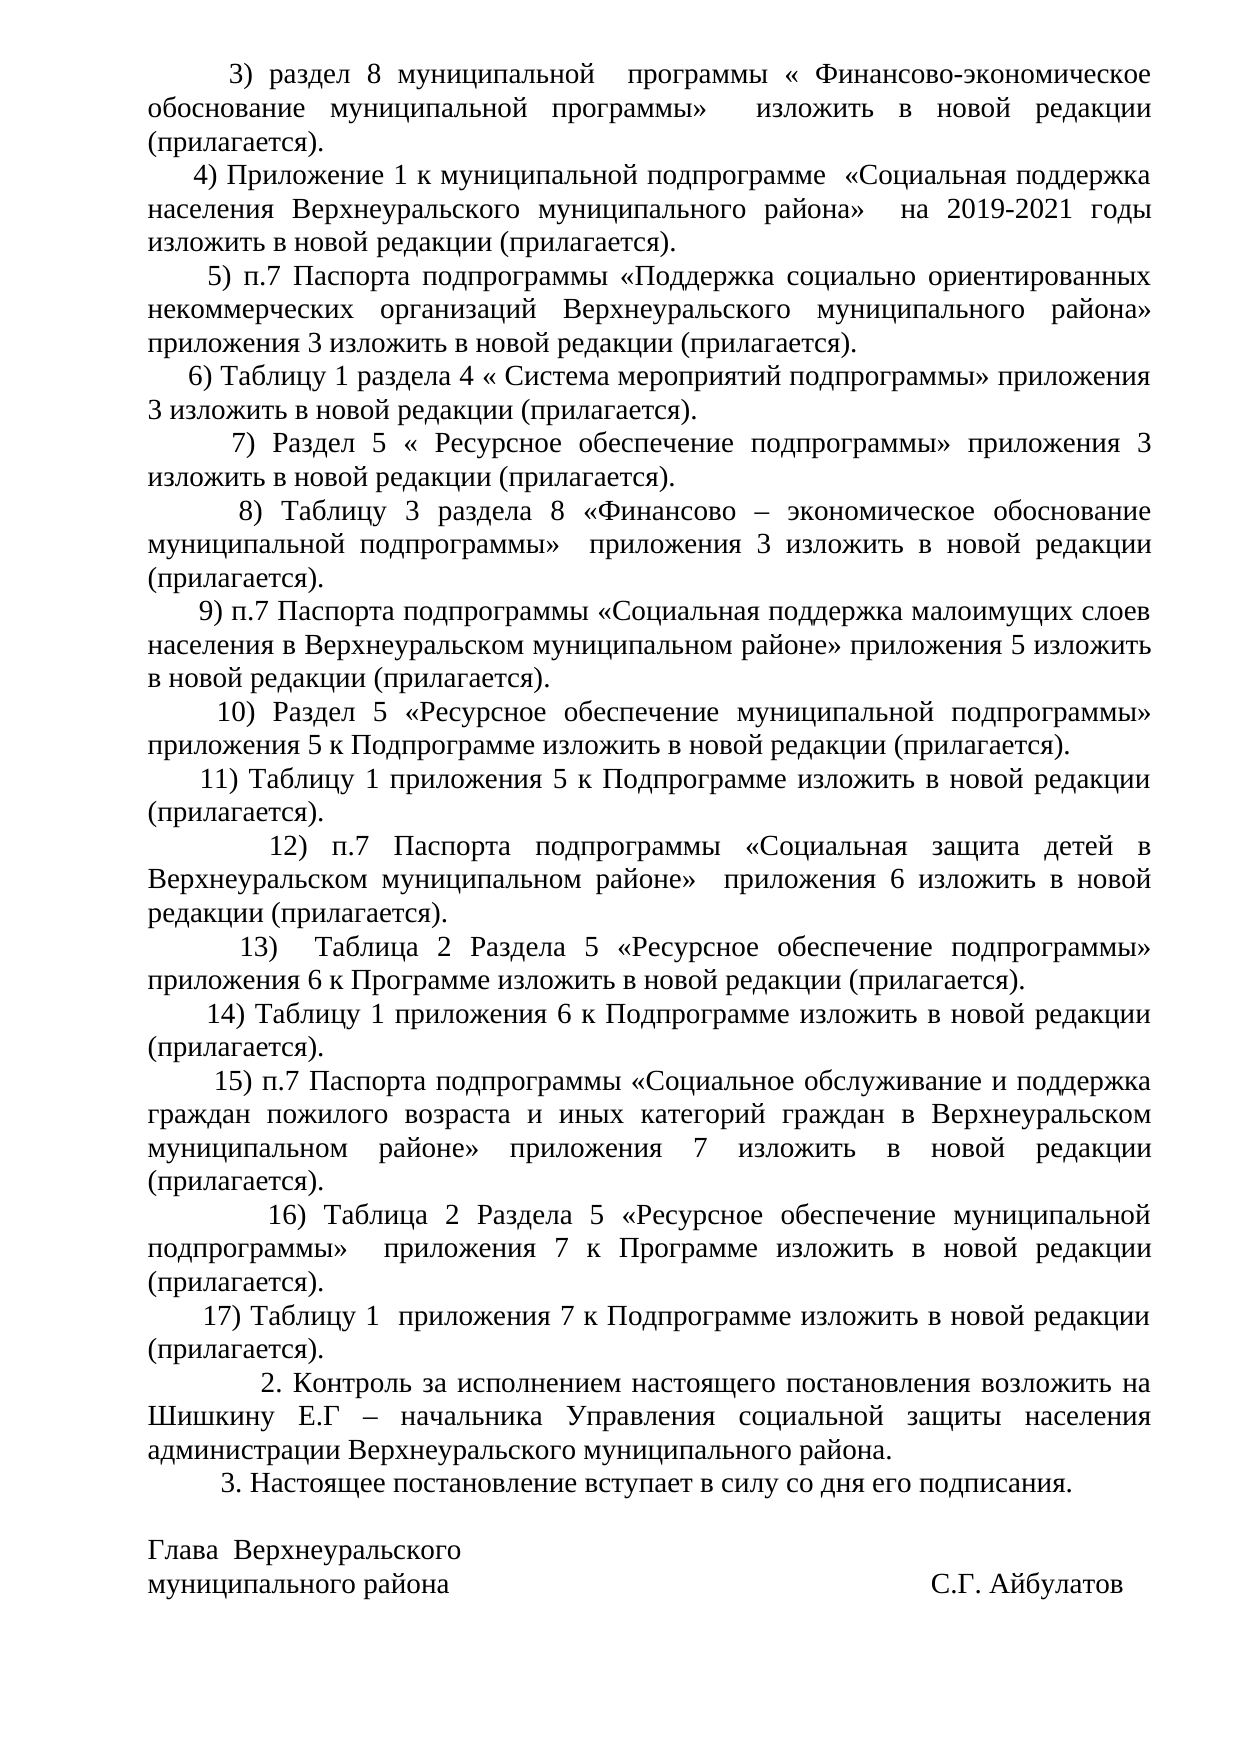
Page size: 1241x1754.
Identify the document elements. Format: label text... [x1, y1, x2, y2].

text 15) п.7 Паспорта подпрограммы «Социальное обслуживание и поддержка граждан пожилого возраста и иных категорий граждан в Верхнеуральском муниципальном районе» приложения 7 изложить в новой редакции (прилагается). [147, 1063, 1153, 1197]
text 3) раздел 8 муниципальной программы « Финансово-экономическое обоснование муниципальной программы» изложить в новой редакции (прилагается). [147, 57, 1153, 157]
text 9) п.7 Паспорта подпрограммы «Социальная поддержка малоимущих слоев населения в Верхнеуральском муниципальном районе» приложения 5 изложить в новой редакции (прилагается). [147, 593, 1153, 694]
text 2. Контроль за исполнением настоящего постановления возложить на Шишкину Е.Г – начальника Управления социальной защиты населения администрации Верхнеуральского муниципального района. [147, 1365, 1153, 1465]
text 8) Таблицу 3 раздела 8 «Финансово – экономическое обоснование муниципальной подпрограммы» приложения 3 изложить в новой редакции (прилагается). [147, 493, 1153, 593]
text 7) Раздел 5 « Ресурсное обеспечение подпрограммы» приложения 3 изложить в новой редакции (прилагается). [147, 426, 1153, 493]
text 16) Таблица 2 Раздела 5 «Ресурсное обеспечение муниципальной подпрограммы» приложения 7 к Программе изложить в новой редакции (прилагается). [147, 1197, 1153, 1298]
text 6) Таблицу 1 раздела 4 « Система мероприятий подпрограммы» приложения 3 изложить в новой редакции (прилагается). [147, 358, 1153, 426]
text 10) Раздел 5 «Ресурсное обеспечение муниципальной подпрограммы» приложения 5 к Подпрограмме изложить в новой редакции (прилагается). [147, 694, 1153, 761]
text муниципального района С.Г. Айбулатов [147, 1566, 1153, 1599]
text Глава Верхнеуральского [147, 1532, 1153, 1566]
text 17) Таблицу 1 приложения 7 к Подпрограмме изложить в новой редакции (прилагается). [147, 1298, 1153, 1365]
text 5) п.7 Паспорта подпрограммы «Поддержка социально ориентированных некоммерческих организаций Верхнеуральского муниципального района» приложения 3 изложить в новой редакции (прилагается). [147, 258, 1153, 358]
text 13) Таблица 2 Раздела 5 «Ресурсное обеспечение подпрограммы» приложения 6 к Программе изложить в новой редакции (прилагается). [147, 929, 1153, 996]
text 11) Таблицу 1 приложения 5 к Подпрограмме изложить в новой редакции (прилагается). [147, 761, 1153, 828]
text 12) п.7 Паспорта подпрограммы «Социальная защита детей в Верхнеуральском муниципальном районе» приложения 6 изложить в новой редакции (прилагается). [147, 828, 1153, 929]
text 14) Таблицу 1 приложения 6 к Подпрограмме изложить в новой редакции (прилагается). [147, 996, 1153, 1063]
text 3. Настоящее постановление вступает в силу со дня его подписания. [147, 1465, 1153, 1499]
text 4) Приложение 1 к муниципальной подпрограмме «Социальная поддержка населения Верхнеуральского муниципального района» на 2019-2021 годы изложить в новой редакции (прилагается). [147, 157, 1153, 258]
